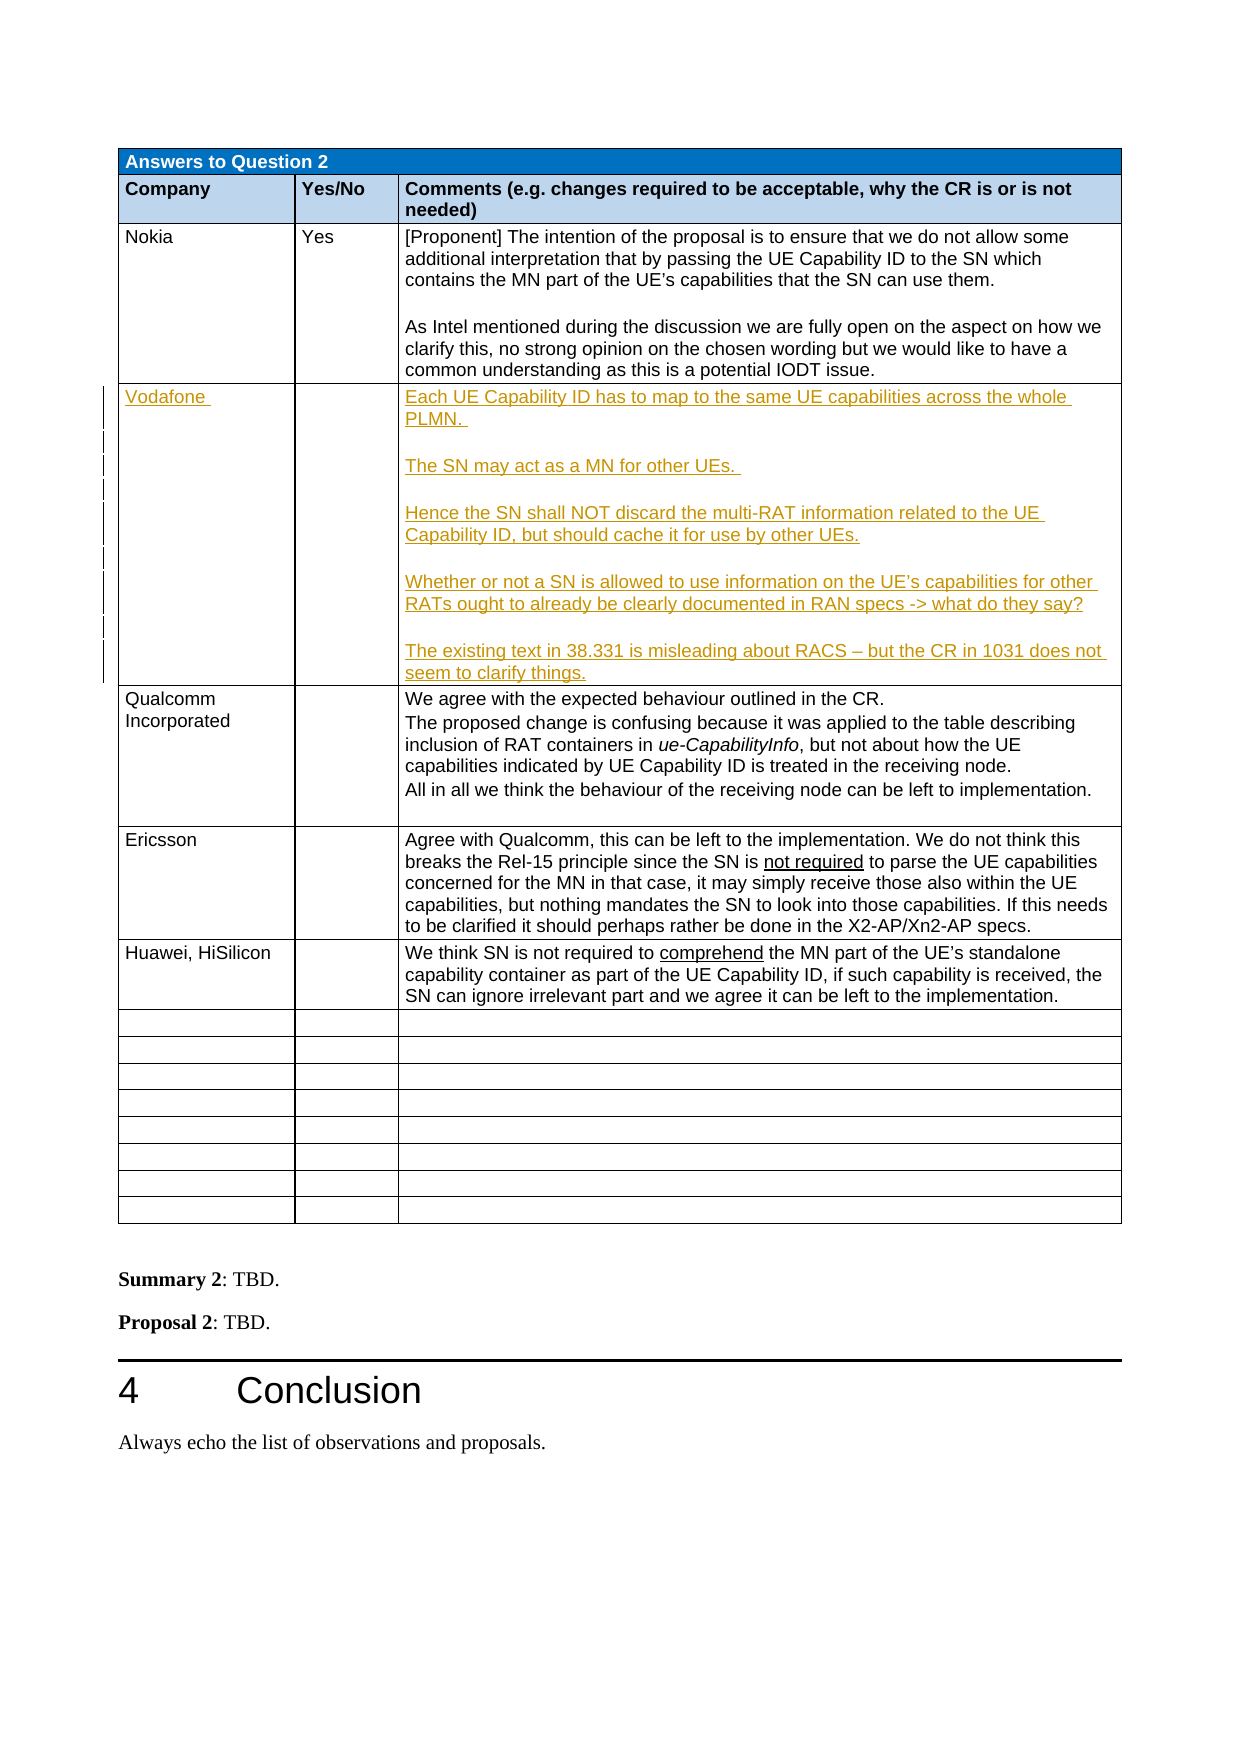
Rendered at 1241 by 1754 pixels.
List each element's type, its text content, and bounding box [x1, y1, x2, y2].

table_cell [399, 1010, 1121, 1036]
table_cell Nokia [119, 224, 294, 383]
table_cell Company [119, 175, 294, 223]
table_cell [119, 1064, 294, 1089]
table_cell [Proponent] The intention of the proposal is to ensure that we do not allow some additional interpretation that by passing the UE Capability ID to the SN which contains the MN part of the UE’s capabilities that the SN can use them. As Intel mentioned during the discussion we are fully open on the aspect on how we clarify this, no strong opinion on the chosen wording but we would like to have a common understanding as this is a potential IODT issue. [399, 224, 1121, 383]
table_cell [119, 1037, 294, 1062]
table_cell We think SN is not required to comprehend the MN part of the UE’s standalone capability container as part of the UE Capability ID, if such capability is received, the SN can ignore irrelevant part and we agree it can be left to the implementation. [399, 940, 1121, 1009]
table_cell [296, 1090, 398, 1116]
table_cell [399, 1117, 1121, 1143]
table_cell [296, 940, 398, 1009]
text Summary 2: TBD. [118, 1267, 1122, 1291]
table_cell Yes/No [296, 175, 398, 223]
table_cell [119, 1171, 294, 1196]
table_cell [296, 1117, 398, 1143]
table_cell [296, 686, 398, 826]
table_cell [296, 1064, 398, 1089]
table_cell [399, 1144, 1121, 1169]
table_cell [296, 1037, 398, 1062]
table_cell We agree with the expected behaviour outlined in the CR. The proposed change is confusing because it was applied to the table describing inclusion of RAT containers in ue-CapabilityInfo, but not about how the UE capabilities indicated by UE Capability ID is treated in the receiving node. All in all we think the behaviour of the receiving node can be left to implementation. [399, 686, 1121, 826]
table_cell Ericsson [119, 827, 294, 939]
table_header Answers to Question 2 [119, 149, 1121, 174]
table_cell [119, 1090, 294, 1116]
table_cell [296, 827, 398, 939]
text Always echo the list of observations and proposals. [118, 1430, 1122, 1454]
table_cell Agree with Qualcomm, this can be left to the implementation. We do not think this breaks the Rel-15 principle since the SN is not required to parse the UE capabilities concerned for the MN in that case, it may simply receive those also within the UE capabilities, but nothing mandates the SN to look into those capabilities. If this needs to be clarified it should perhaps rather be done in the X2-AP/Xn2-AP specs. [399, 827, 1121, 939]
table_cell Huawei, HiSilicon [119, 940, 294, 1009]
table_cell [399, 1197, 1121, 1223]
table_cell [399, 1037, 1121, 1062]
table_cell [399, 384, 1121, 685]
table_cell [399, 1171, 1121, 1196]
table_cell [119, 384, 294, 685]
table_cell [296, 1010, 398, 1036]
table_cell Yes [296, 224, 398, 383]
table_cell [296, 1171, 398, 1196]
table_cell [119, 1117, 294, 1143]
subtitle 4 Conclusion [118, 1362, 1122, 1411]
table_cell [119, 1197, 294, 1223]
table_cell [296, 1197, 398, 1223]
table_cell [119, 1010, 294, 1036]
table_cell [296, 1144, 398, 1169]
table_cell [296, 384, 398, 685]
table_cell [399, 1090, 1121, 1116]
table_cell [119, 1144, 294, 1169]
table_cell Qualcomm Incorporated [119, 686, 294, 826]
table_cell Comments (e.g. changes required to be acceptable, why the CR is or is not needed) [399, 175, 1121, 223]
text Proposal 2: TBD. [118, 1310, 1122, 1334]
table_cell [399, 1064, 1121, 1089]
